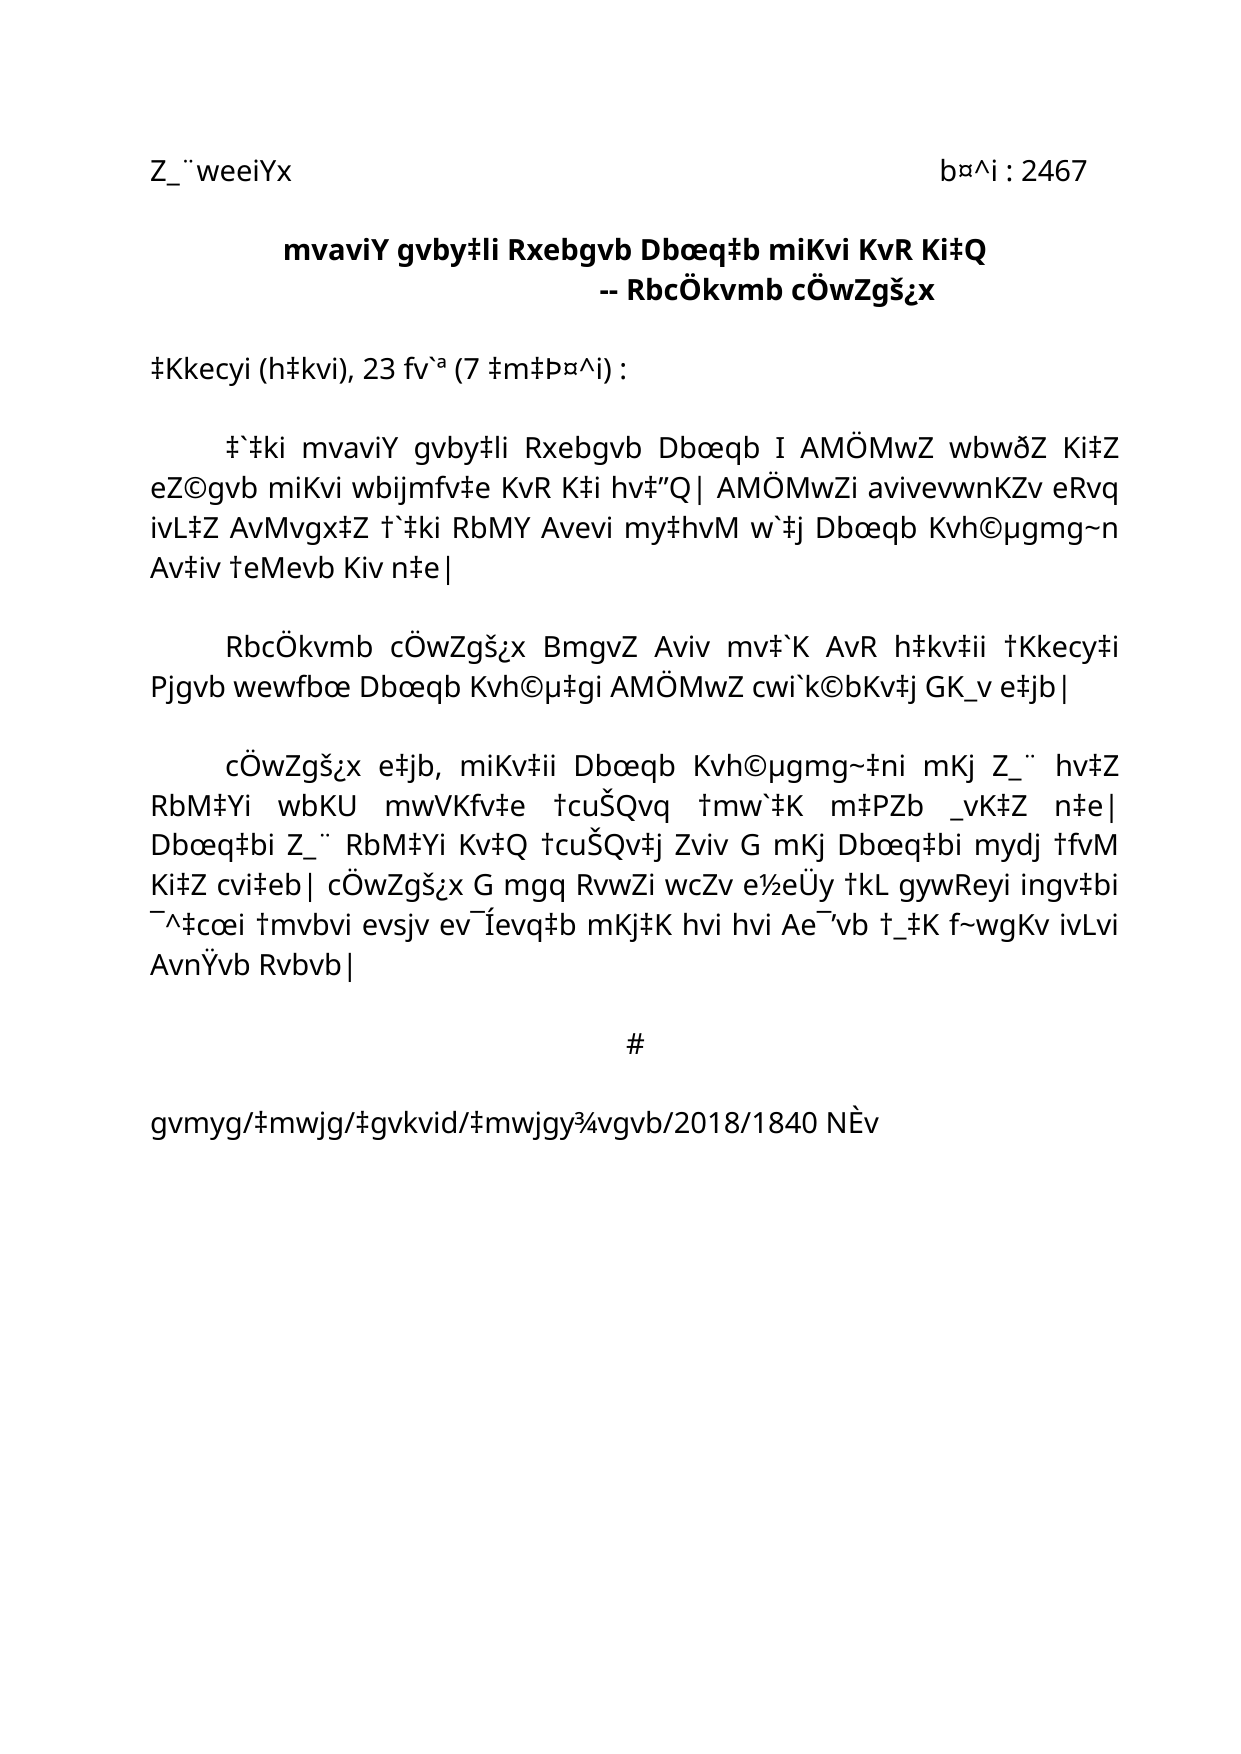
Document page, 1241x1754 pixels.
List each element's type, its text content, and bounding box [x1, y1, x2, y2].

text ‡Kkecyi (h‡kvi), 23 fv`ª (7 ‡m‡Þ¤^i) : [150, 348, 1120, 388]
text -- RbcÖkvmb cÖwZgš¿x [150, 269, 1120, 309]
text Z_¨weeiYx b¤^i : 2467 [150, 150, 1120, 190]
text # [150, 1023, 1120, 1063]
text ‡`‡ki mvaviY gvby‡li Rxebgvb Dbœqb I AMÖMwZ wbwðZ Ki‡Z eZ©gvb miKvi wbijmfv‡e KvR K‡i hv‡”Q| AMÖMwZi avivevwnKZv eRvq ivL‡Z AvMvgx‡Z †`‡ki RbMY Avevi my‡hvM w`‡j Dbœqb Kvh©µgmg~n Av‡iv †eMevb Kiv n‡e| [150, 428, 1120, 587]
text RbcÖkvmb cÖwZgš¿x BmgvZ Aviv mv‡`K AvR h‡kv‡ii †Kkecy‡i Pjgvb wewfbœ Dbœqb Kvh©µ‡gi AMÖMwZ cwi`k©bKv‡j GK_v e‡jb| [150, 626, 1120, 706]
text cÖwZgš¿x e‡jb, miKv‡ii Dbœqb Kvh©µgmg~‡ni mKj Z_¨ hv‡Z RbM‡Yi wbKU mwVKfv‡e †cuŠQvq †mw`‡K m‡PZb _vK‡Z n‡e| Dbœq‡bi Z_¨ RbM‡Yi Kv‡Q †cuŠQv‡j Zviv G mKj Dbœq‡bi mydj †fvM Ki‡Z cvi‡eb| cÖwZgš¿x G mgq RvwZi wcZv e½eÜy †kL gywReyi ingv‡bi ¯^‡cœi †mvbvi evsjv ev¯Íevq‡b mKj‡K hvi hvi Ae¯’vb †_‡K f~wgKv ivLvi AvnŸvb Rvbvb| [150, 745, 1120, 983]
text gvmyg/‡mwjg/‡gvkvid/‡mwjgy¾vgvb/2018/1840 NÈv [150, 1102, 1120, 1142]
text mvaviY gvby‡li Rxebgvb Dbœq‡b miKvi KvR Ki‡Q [150, 229, 1120, 269]
